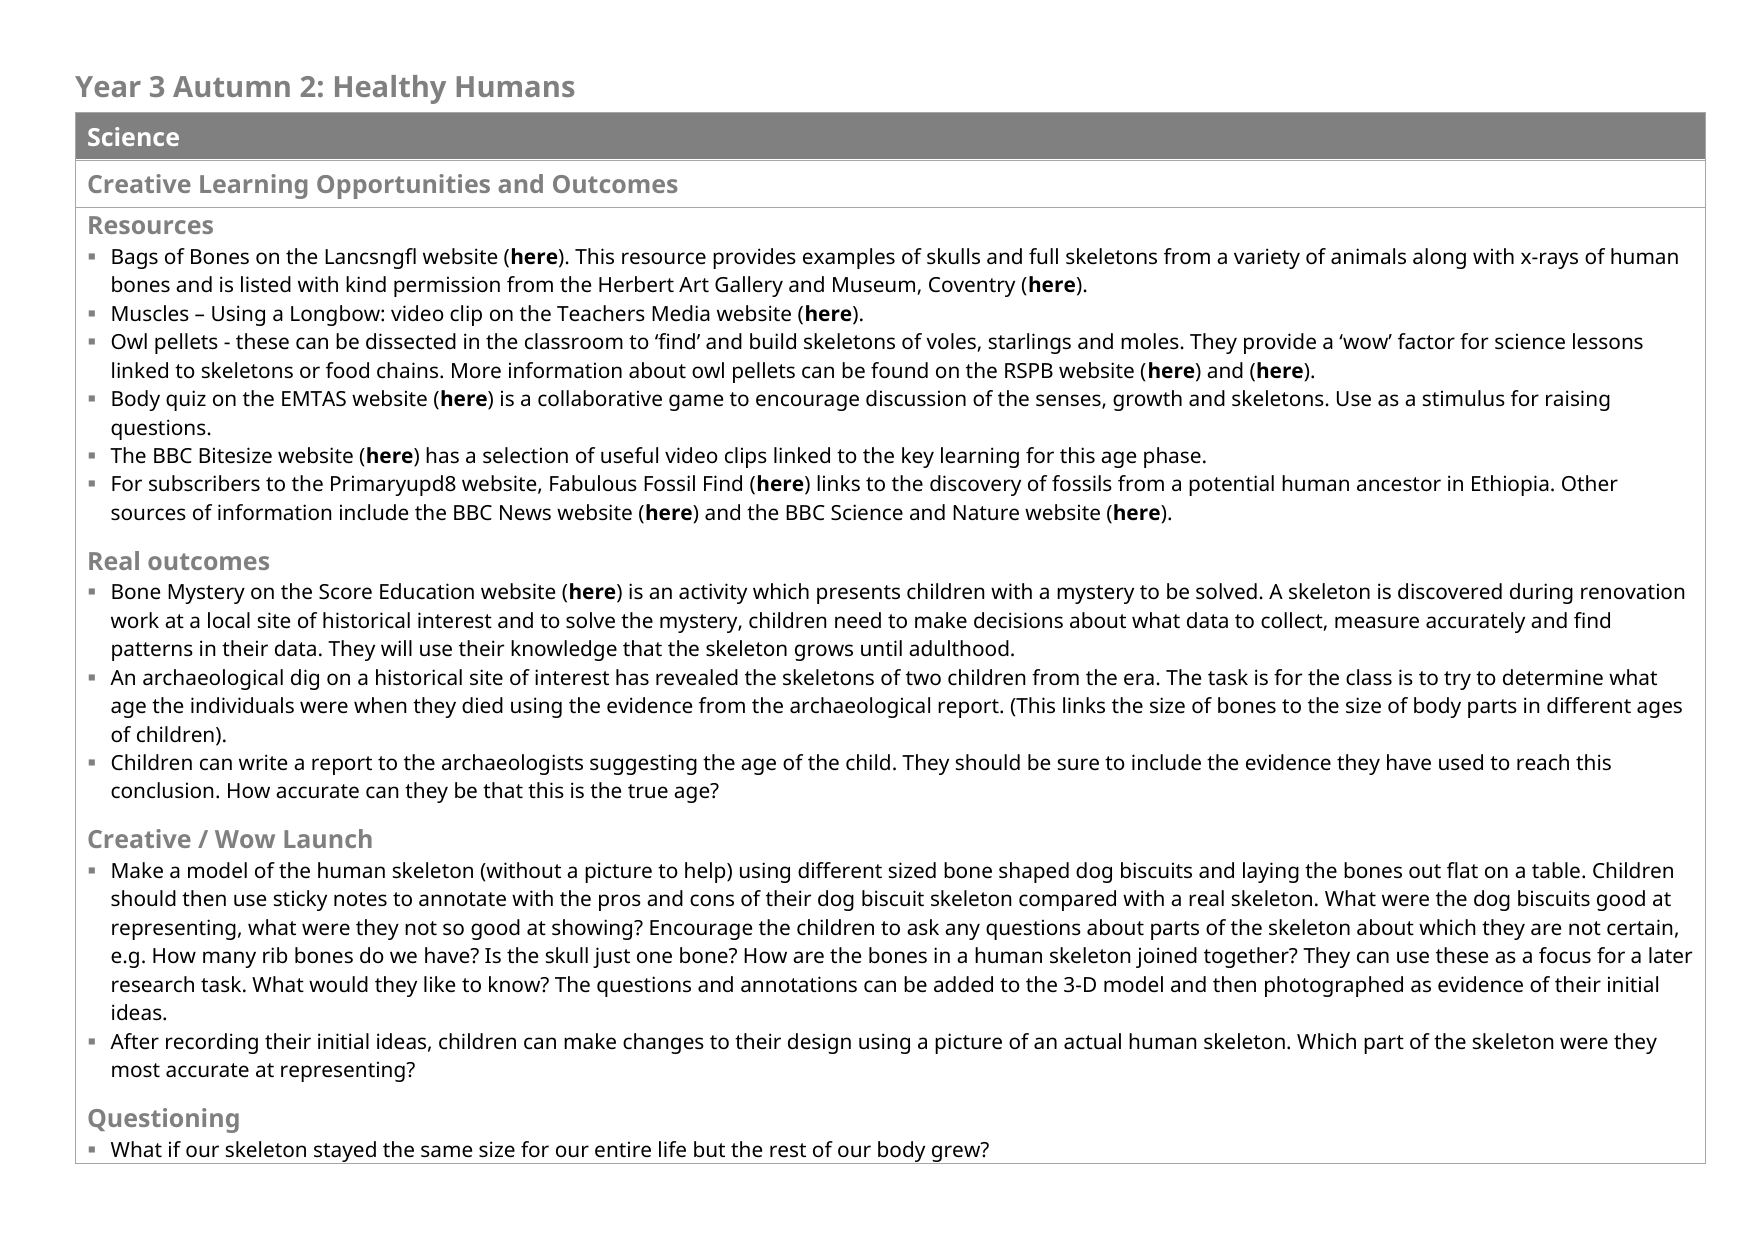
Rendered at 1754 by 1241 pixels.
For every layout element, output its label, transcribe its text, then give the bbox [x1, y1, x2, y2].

table_header Science [76, 113, 1705, 159]
table_cell Creative Learning Opportunities and Outcomes [76, 161, 1705, 207]
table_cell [76, 208, 1705, 1163]
